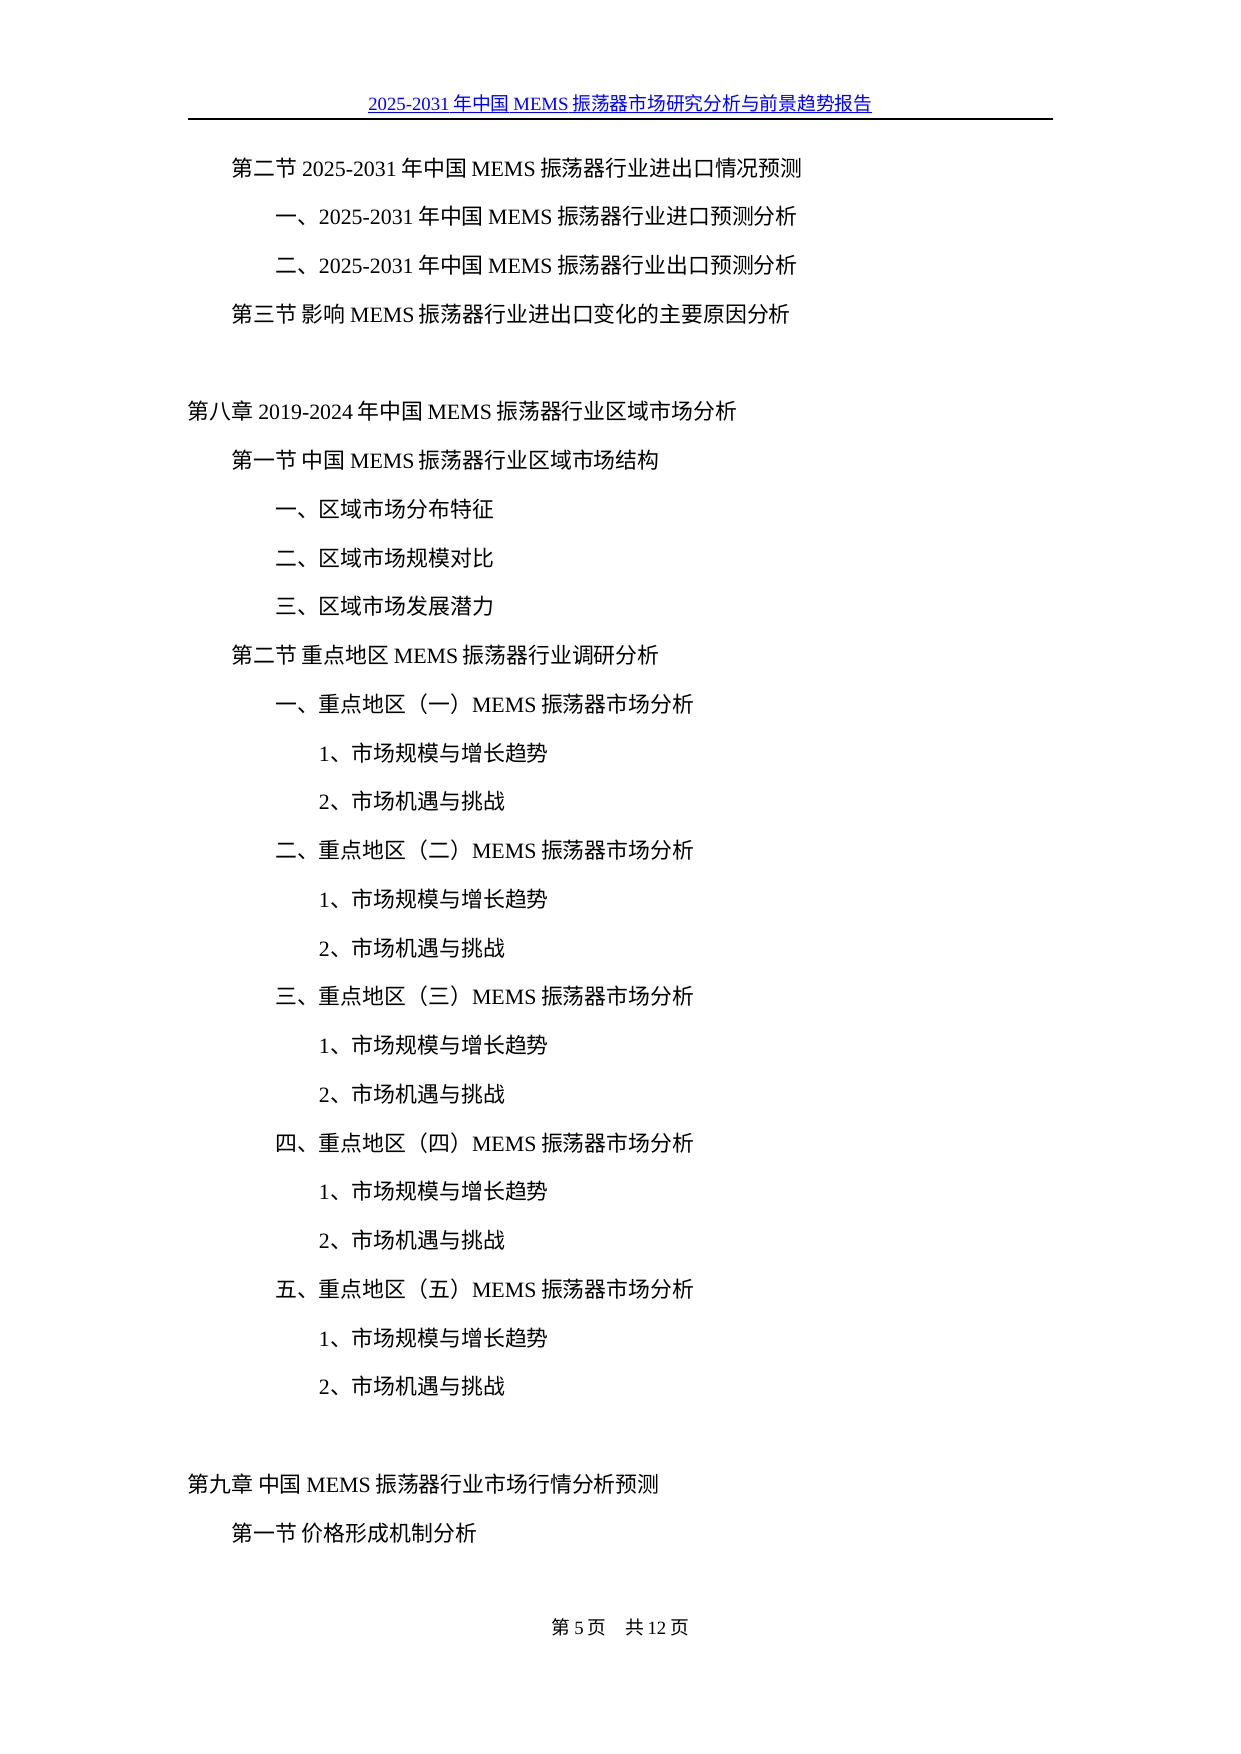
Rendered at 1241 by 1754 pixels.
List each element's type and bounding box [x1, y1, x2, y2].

text [187, 150, 1053, 1548]
